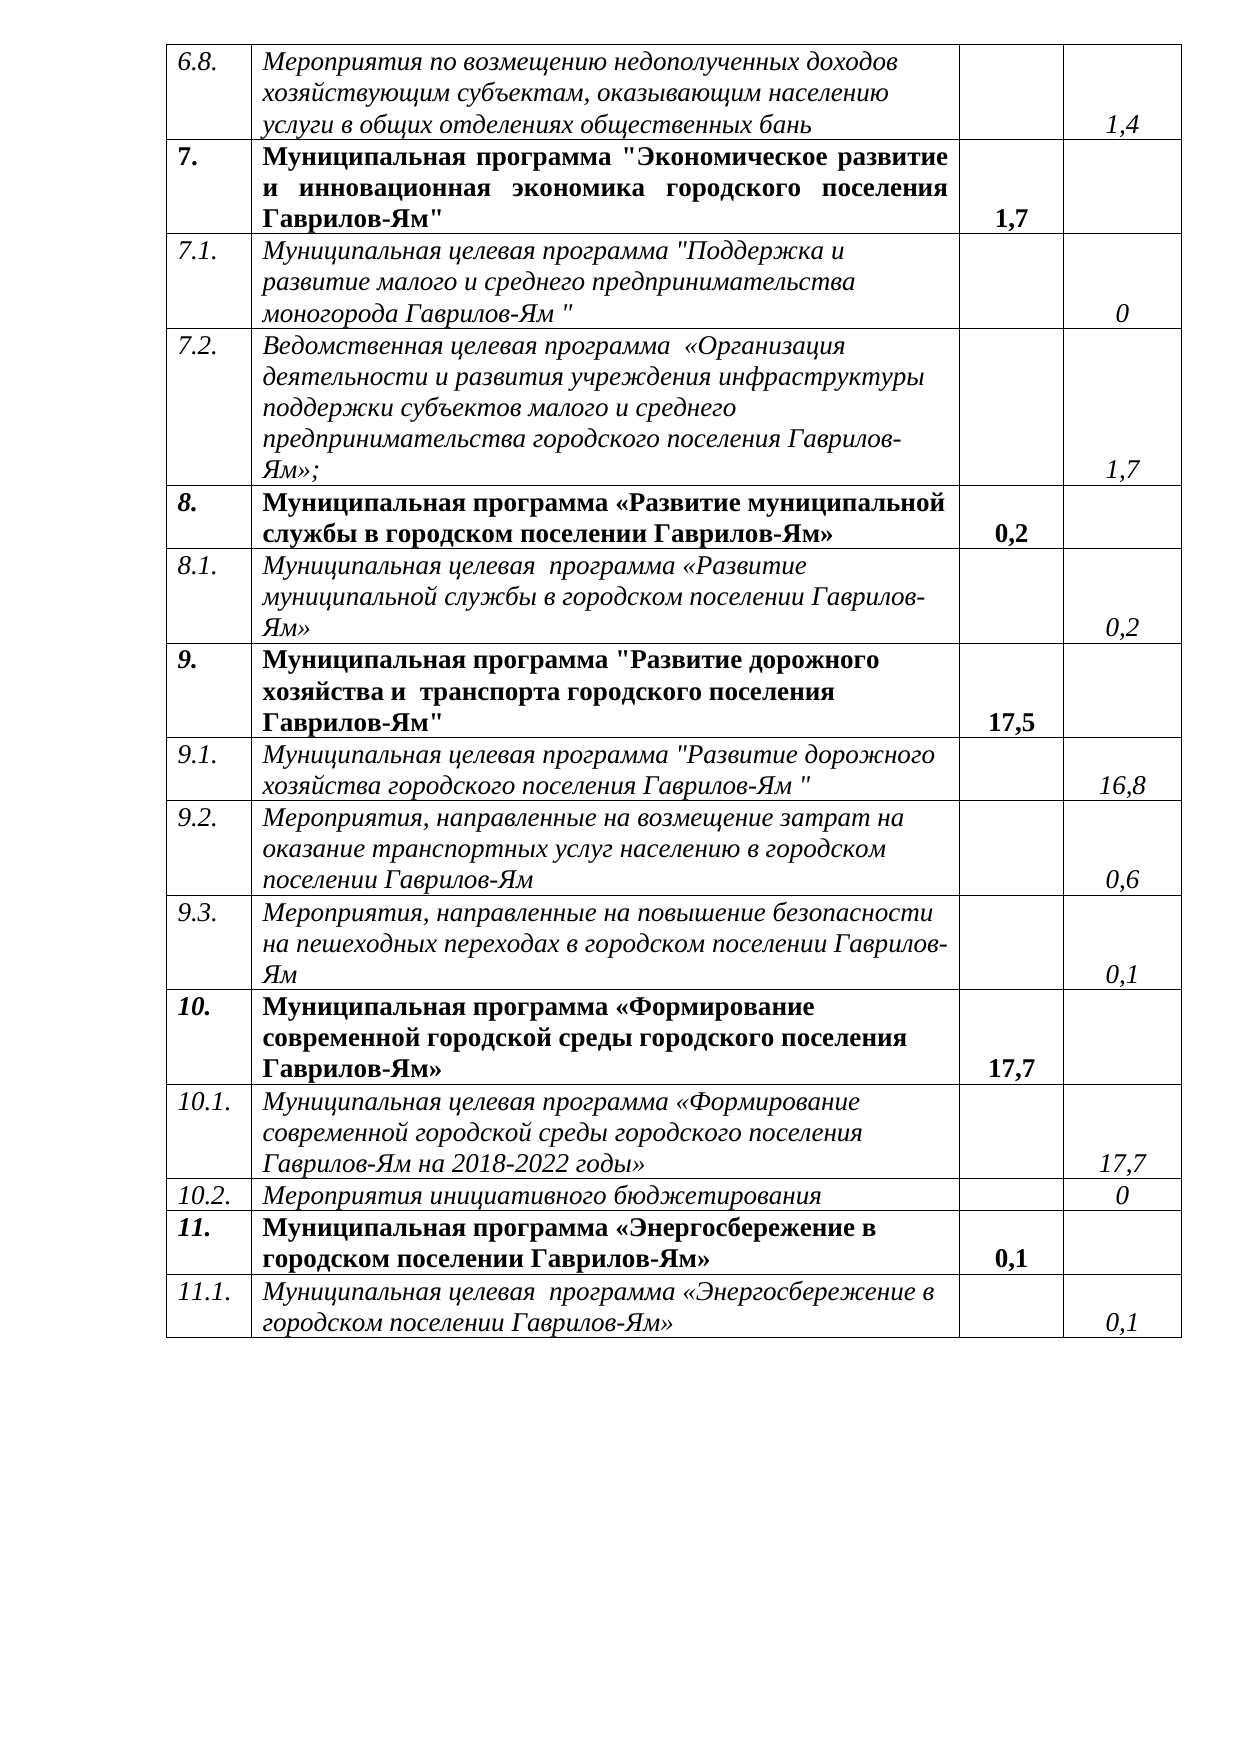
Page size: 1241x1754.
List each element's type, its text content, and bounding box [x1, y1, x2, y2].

table_cell 7.1. [167, 234, 251, 328]
table_cell 7. [167, 140, 251, 233]
table_cell 8.1. [167, 549, 251, 642]
table_cell Муниципальная целевая программа «Формирование современной городской среды городского поселения Гаврилов-Ям на 2018-2022 годы» [252, 1085, 959, 1178]
table_cell Муниципальная программа "Развитие дорожного хозяйства и транспорта городского поселения Гаврилов-Ям" [252, 644, 959, 737]
table_cell Муниципальная целевая программа «Развитие муниципальной службы в городском поселении Гаврилов-Ям» [252, 549, 959, 642]
table_cell Муниципальная целевая программа «Энергосбережение в городском поселении Гаврилов-Ям» [252, 1275, 959, 1337]
table_cell [1064, 644, 1181, 737]
table_cell [960, 801, 1063, 895]
table_cell 10.1. [167, 1085, 251, 1178]
table_cell Мероприятия, направленные на возмещение затрат на оказание транспортных услуг населению в городском поселении Гаврилов-Ям [252, 801, 959, 895]
table_cell 17,5 [960, 644, 1063, 737]
table_cell 16,8 [1064, 738, 1181, 800]
table_cell 0,6 [1064, 801, 1181, 895]
table_cell 9.2. [167, 801, 251, 895]
table_cell Муниципальная целевая программа "Развитие дорожного хозяйства городского поселения Гаврилов-Ям " [252, 738, 959, 800]
table_cell [1064, 990, 1181, 1084]
table_cell 17,7 [1064, 1085, 1181, 1178]
table_cell 7.2. [167, 329, 251, 484]
table_cell Мероприятия по возмещению недополученных доходов хозяйствующим субъектам, оказывающим населению услуги в общих отделениях общественных бань [252, 45, 959, 139]
table_cell 0,1 [960, 1211, 1063, 1274]
table_cell 8. [167, 486, 251, 548]
table_cell [960, 1179, 1063, 1210]
table_cell 0,2 [1064, 549, 1181, 642]
table_cell Муниципальная программа «Развитие муниципальной службы в городском поселении Гаврилов-Ям» [252, 486, 959, 548]
table_cell 6.8. [167, 45, 251, 139]
table_cell [960, 549, 1063, 642]
table_cell [960, 1085, 1063, 1178]
table_cell 9. [167, 644, 251, 737]
table_cell Мероприятия, направленные на повышение безопасности на пешеходных переходах в городском поселении Гаврилов-Ям [252, 896, 959, 989]
table_cell [1064, 1211, 1181, 1274]
table_cell [960, 896, 1063, 989]
table_cell 0,1 [1064, 896, 1181, 989]
table_cell Муниципальная программа "Экономическое развитие и инновационная экономика городского поселения Гаврилов-Ям" [252, 140, 959, 233]
table_cell 1,4 [1064, 45, 1181, 139]
table_cell 11. [167, 1211, 251, 1274]
table_cell [1064, 486, 1181, 548]
table_cell 10.2. [167, 1179, 251, 1210]
table_cell [1064, 140, 1181, 233]
table_cell Муниципальная программа «Энергосбережение в городском поселении Гаврилов-Ям» [252, 1211, 959, 1274]
table_cell 9.3. [167, 896, 251, 989]
table_cell [960, 738, 1063, 800]
table_cell 10. [167, 990, 251, 1084]
table_cell 17,7 [960, 990, 1063, 1084]
table_cell [960, 234, 1063, 328]
table_cell 0,2 [960, 486, 1063, 548]
table_cell [960, 1275, 1063, 1337]
table_cell Мероприятия инициативного бюджетирования [252, 1179, 959, 1210]
table_cell Ведомственная целевая программа «Организация деятельности и развития учреждения инфраструктуры поддержки субъектов малого и среднего предпринимательства городского поселения Гаврилов-Ям»; [252, 329, 959, 484]
table_cell 9.1. [167, 738, 251, 800]
table_cell 0,1 [1064, 1275, 1181, 1337]
table_cell 11.1. [167, 1275, 251, 1337]
table_cell [960, 329, 1063, 484]
table_cell 1,7 [960, 140, 1063, 233]
table_cell 0 [1064, 1179, 1181, 1210]
table_cell Муниципальная целевая программа "Поддержка и развитие малого и среднего предпринимательства моногорода Гаврилов-Ям " [252, 234, 959, 328]
table_cell 0 [1064, 234, 1181, 328]
table_cell 1,7 [1064, 329, 1181, 484]
table_cell Муниципальная программа «Формирование современной городской среды городского поселения Гаврилов-Ям» [252, 990, 959, 1084]
table_cell [960, 45, 1063, 139]
